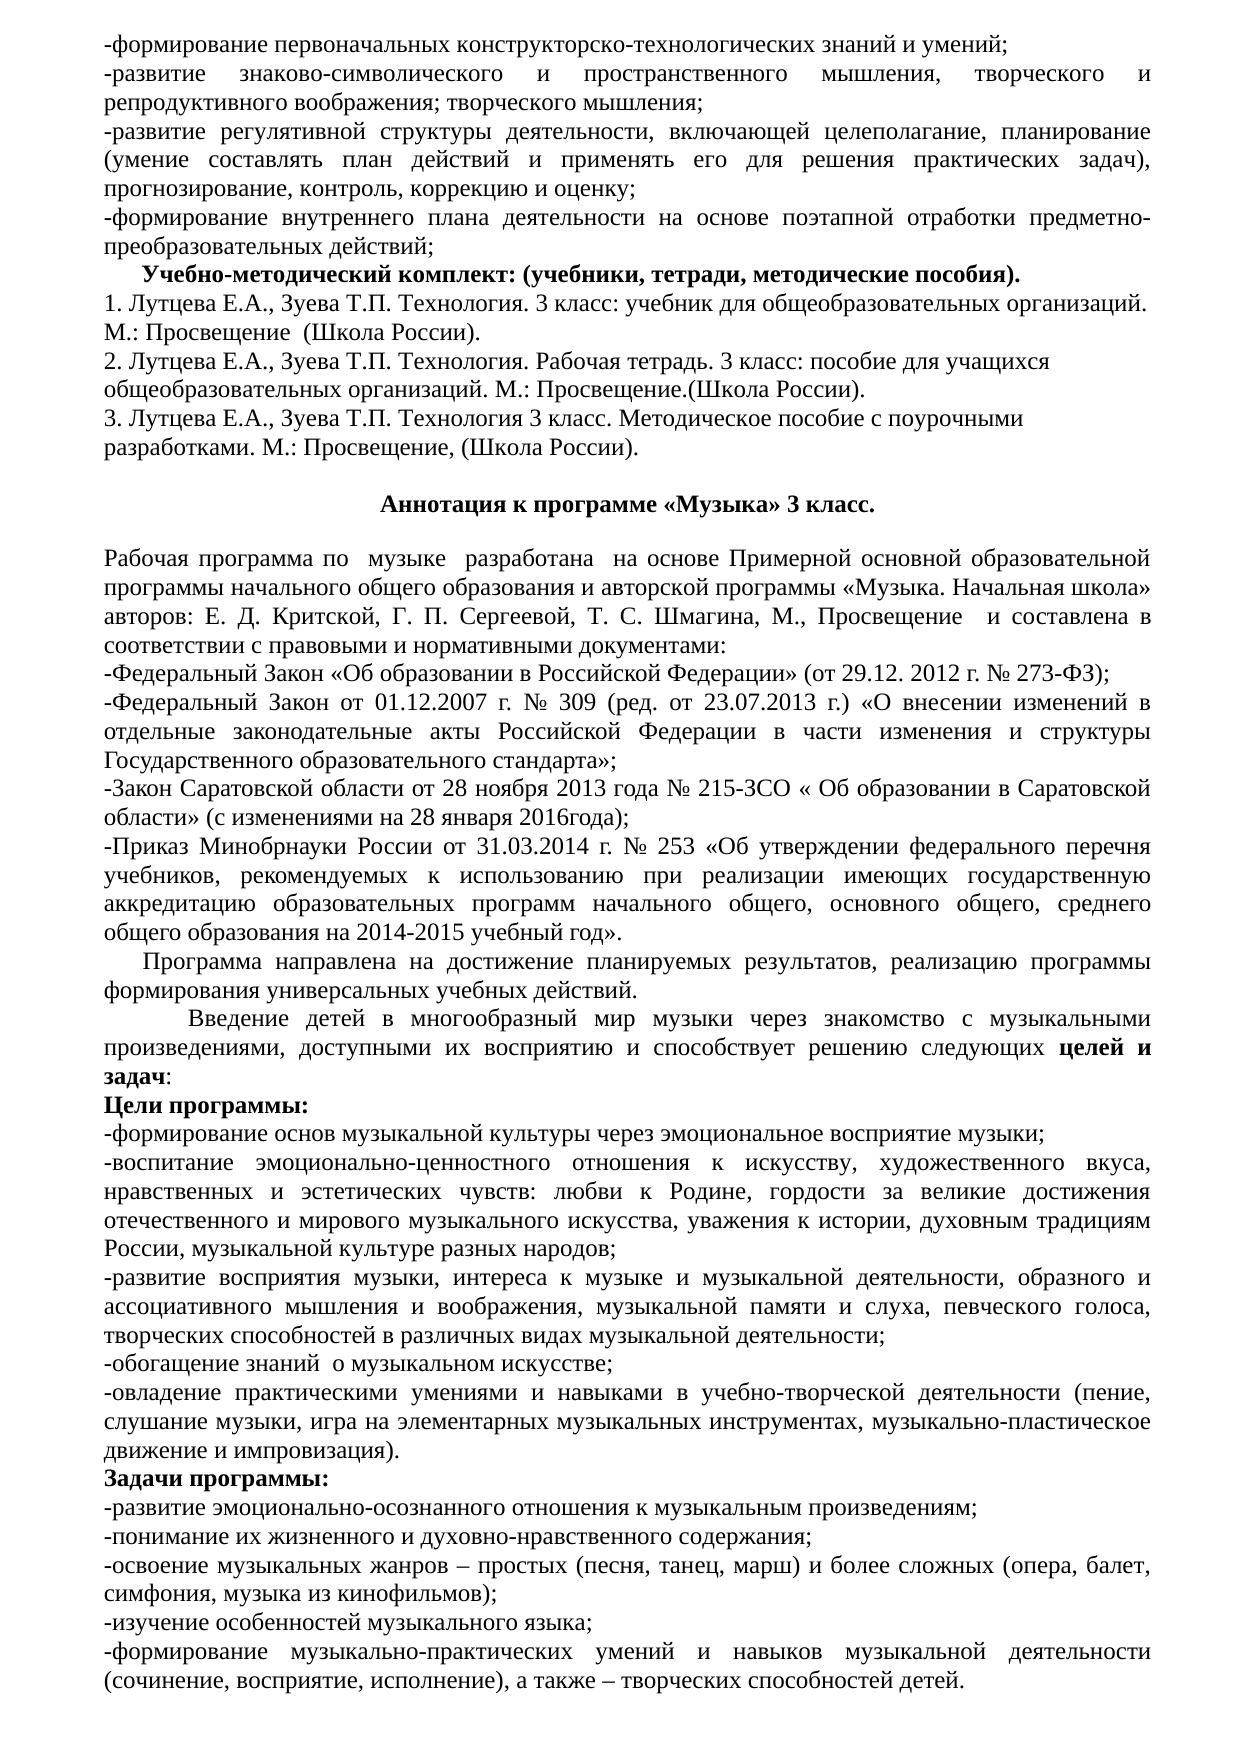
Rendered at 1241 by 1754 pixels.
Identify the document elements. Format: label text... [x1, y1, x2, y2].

text -Федеральный Закон от 01.12.2007 г. № 309 (ред. от 23.07.2013 г.) «О внесении изменений в отдельные законодательные акты Российской Федерации в части изменения и структуры Государственного образовательного стандарта»; [103, 687, 1152, 773]
text -Закон Саратовской области от 28 ноября 2013 года № 215-ЗСО « Об образовании в Саратовской области» (с изменениями на 28 января 2016года); [103, 773, 1152, 831]
text 3. Лутцева Е.А., Зуева Т.П. Технология 3 класс. Методическое пособие с поурочными разработками. М.: Просвещение, (Школа России). [103, 403, 1152, 461]
text Учебно-методический комплект: (учебники, тетради, методические пособия). [103, 259, 1152, 288]
text Задачи программы: [103, 1463, 1152, 1492]
text 2. Лутцева Е.А., Зуева Т.П. Технология. Рабочая тетрадь. 3 класс: пособие для учащихся общеобразовательных организаций. М.: Просвещение.(Школа России). [103, 346, 1152, 403]
text -понимание их жизненного и духовно-нравственного содержания; [103, 1521, 1152, 1550]
text -Приказ Минобрнауки России от 31.03.2014 г. № 253 «Об утверждении федерального перечня учебников, рекомендуемых к использованию при реализации имеющих государственную аккредитацию образовательных программ начального общего, основного общего, среднего общего образования на 2014-2015 учебный год». [103, 831, 1152, 946]
text -воспитание эмоционально-ценностного отношения к искусству, художественного вкуса, нравственных и эстетических чувств: любви к Родине, гордости за великие достижения отечественного и мирового музыкального искусства, уважения к истории, духовным традициям России, музыкальной культуре разных народов; [103, 1147, 1152, 1262]
text Аннотация к программе «Музыка» 3 класс. [103, 489, 1152, 518]
text -изучение особенностей музыкального языка; [103, 1607, 1152, 1636]
text -развитие регулятивной структуры деятельности, включающей целеполагание, планирование (умение составлять план действий и применять его для решения практических задач), прогнозирование, контроль, коррекцию и оценку; [103, 116, 1152, 202]
text -обогащение знаний о музыкальном искусстве; [103, 1348, 1152, 1377]
text -освоение музыкальных жанров – простых (песня, танец, марш) и более сложных (опера, балет, симфония, музыка из кинофильмов); [103, 1550, 1152, 1607]
text -овладение практическими умениями и навыками в учебно-творческой деятельности (пение, слушание музыки, игра на элементарных музыкальных инструментах, музыкально-пластическое движение и импровизация). [103, 1377, 1152, 1463]
text -формирование основ музыкальной культуры через эмоциональное восприятие музыки; [103, 1118, 1152, 1147]
text -развитие восприятия музыки, интереса к музыке и музыкальной деятельности, образного и ассоциативного мышления и воображения, музыкальной памяти и слуха, певческого голоса, творческих способностей в различных видах музыкальной деятельности; [103, 1262, 1152, 1348]
text Введение детей в многообразный мир музыки через знакомство с музыкальными произведениями, доступными их восприятию и способствует решению следующих целей и задач: [103, 1003, 1152, 1090]
text -формирование музыкально-практических умений и навыков музыкальной деятельности (сочинение, восприятие, исполнение), а также – творческих способностей детей. [103, 1636, 1152, 1693]
text -развитие знаково-символического и пространственного мышления, творческого и репродуктивного воображения; творческого мышления; [103, 58, 1152, 116]
text -формирование внутреннего плана деятельности на основе поэтапной отработки предметно-преобразовательных действий; [103, 202, 1152, 259]
text Цели программы: [103, 1090, 1152, 1118]
text -развитие эмоционально-осознанного отношения к музыкальным произведениям; [103, 1492, 1152, 1521]
text Программа направлена на достижение планируемых результатов, реализацию программы формирования универсальных учебных действий. [103, 946, 1152, 1003]
text Рабочая программа по музыке разработана на основе Примерной основной образовательной программы начального общего образования и авторской программы «Музыка. Начальная школа» авторов: Е. Д. Критской, Г. П. Сергеевой, Т. С. Шмагина, М., Просвещение и составлена в соответствии с правовыми и нормативными документами: [103, 543, 1152, 658]
text 1. Лутцева Е.А., Зуева Т.П. Технология. 3 класс: учебник для общеобразовательных организаций. М.: Просвещение (Школа России). [103, 288, 1152, 346]
text -формирование первоначальных конструкторско-технологических знаний и умений; [103, 29, 1152, 58]
text -Федеральный Закон «Об образовании в Российской Федерации» (от 29.12. 2012 г. № 273-ФЗ); [103, 658, 1152, 687]
